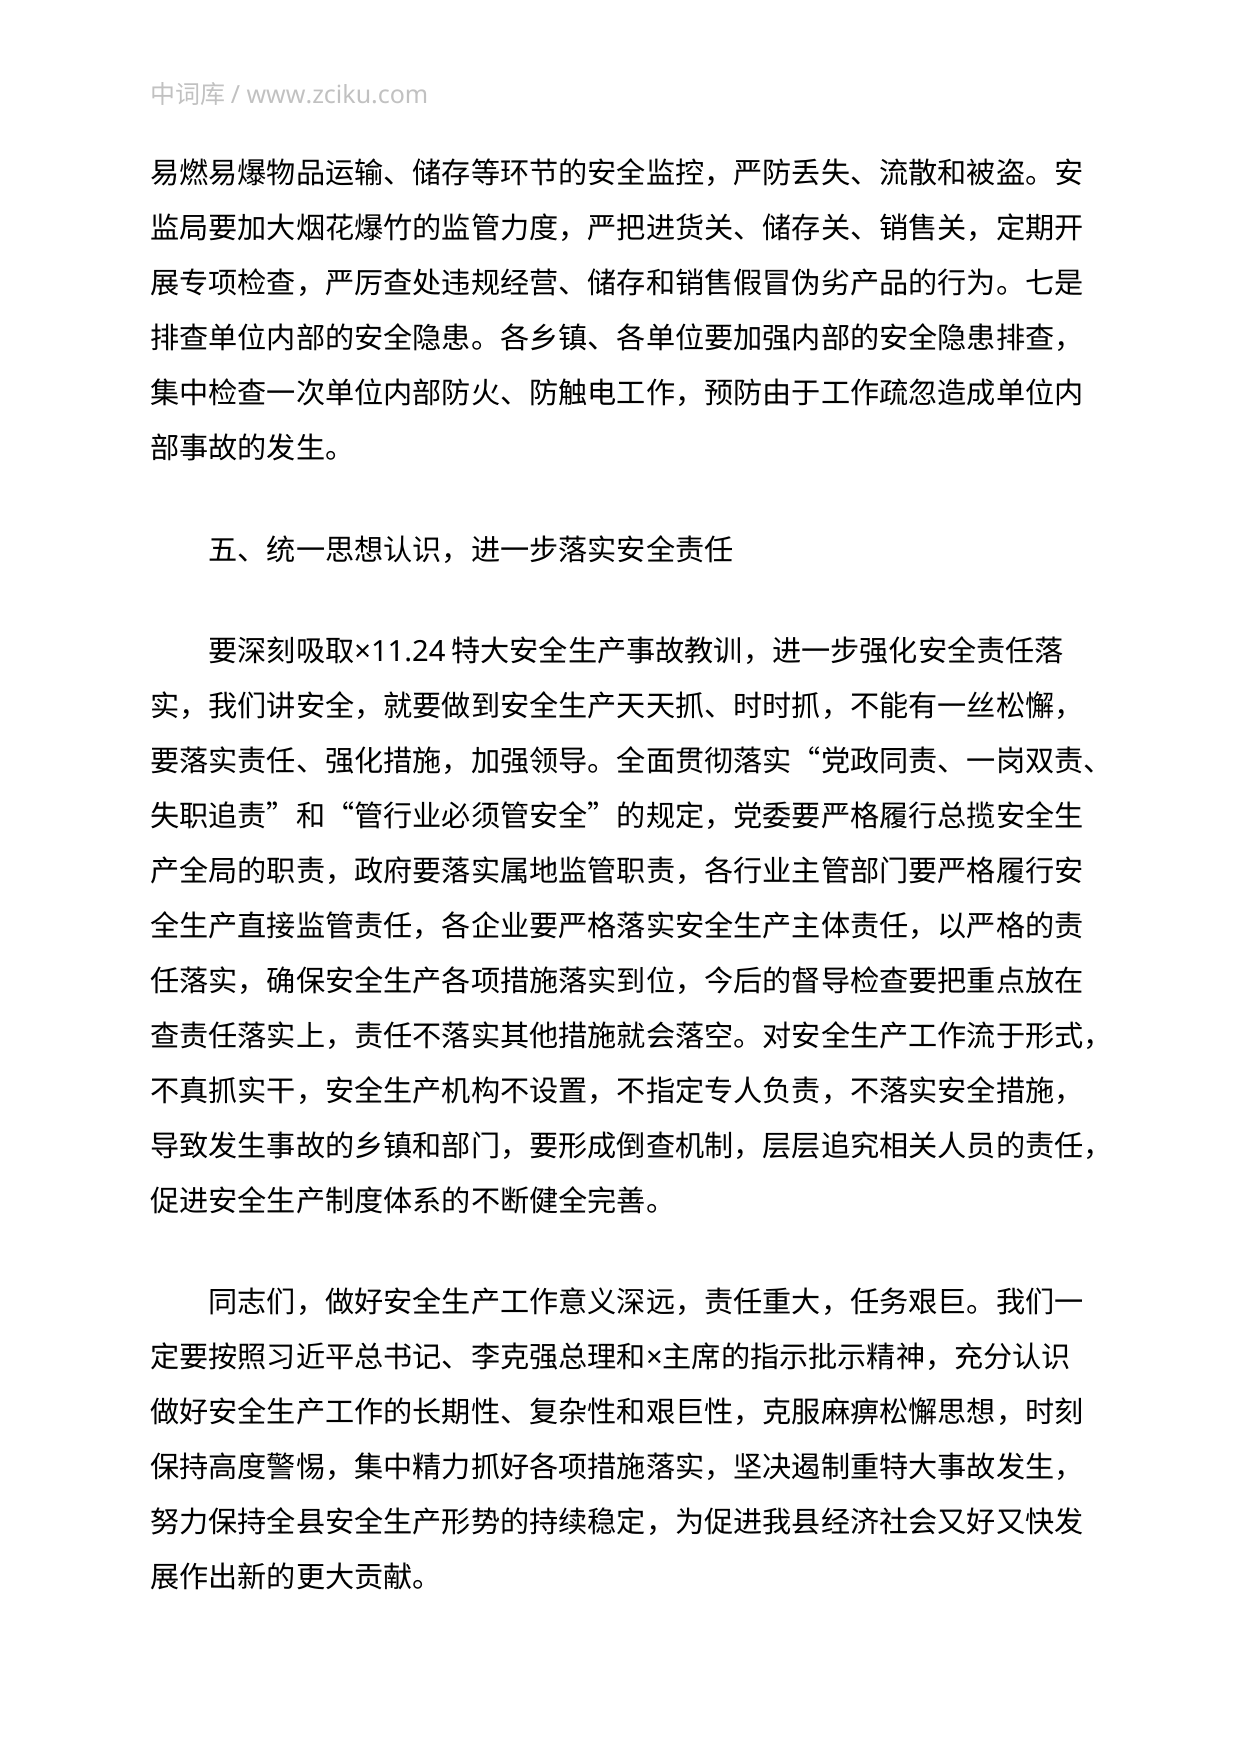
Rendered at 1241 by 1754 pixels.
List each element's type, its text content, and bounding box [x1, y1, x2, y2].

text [150, 150, 1090, 467]
text 要深刻吸取×11.24特大安全生产事故教训，进一步强化安全责任落实，我们讲安全，就要做到安全生产天天抓、时时抓，不能有一丝松懈，要落实责任、强化措施，加强领导。全面贯彻落实“党政同责、一岗双责、失职追责”和“管行业必须管安全”的规定，党委要严格履行总揽安全生产全局的职责，政府要落实属地监管职责，各行业主管部门要严格履行安全生产直接监管责任，各企业要严格落实安全生产主体责任，以严格的责任落实，确保安全生产各项措施落实到位，今后的督导检查要把重点放在查责任落实上，责任不落实其他措施就会落空。对安全生产工作流于形式，不真抓实干，安全生产机构不设置，不指定专人负责，不落实安全措施，导致发生事故的乡镇和部门，要形成倒查机制，层层追究相关人员的责任，促进安全生产制度体系的不断健全完善。 [150, 628, 1090, 1219]
text 五、统一思想认识，进一步落实安全责任 [150, 526, 1090, 568]
text 同志们，做好安全生产工作意义深远，责任重大，任务艰巨。我们一定要按照习近平总书记、李克强总理和×主席的指示批示精神，充分认识做好安全生产工作的长期性、复杂性和艰巨性，克服麻痹松懈思想，时刻保持高度警惕，集中精力抓好各项措施落实，坚决遏制重特大事故发生，努力保持全县安全生产形势的持续稳定，为促进我县经济社会又好又快发展作出新的更大贡献。 [150, 1279, 1090, 1596]
